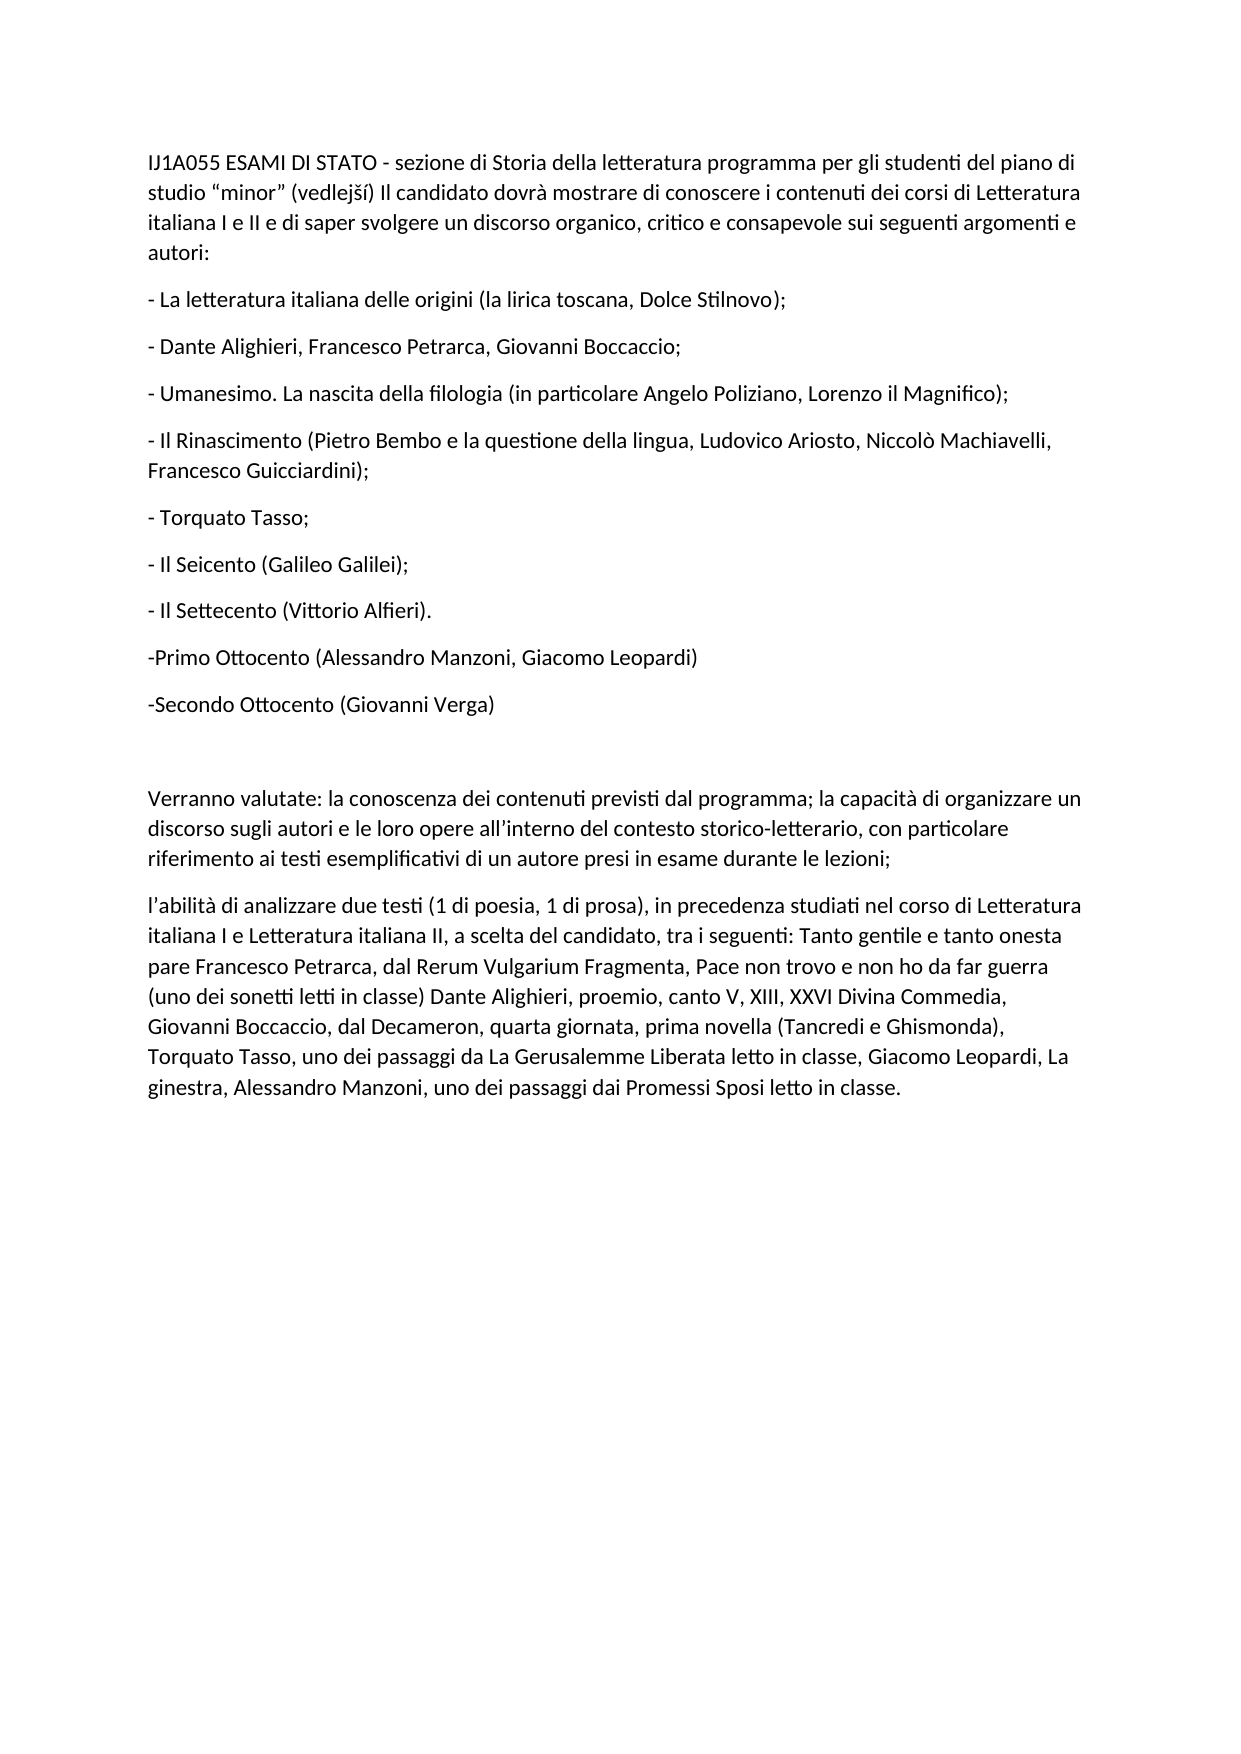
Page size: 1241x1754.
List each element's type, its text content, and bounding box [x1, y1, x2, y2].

text - Il Settecento (Vittorio Alfieri). [148, 597, 1093, 624]
text l’abilità di analizzare due testi (1 di poesia, 1 di prosa), in precedenza studiati nel corso di Letteratura italiana I e Letteratura italiana II, a scelta del candidato, tra i seguenti: Tanto gentile e tanto onesta pare Francesco Petrarca, dal Rerum Vulgarium Fragmenta, Pace non trovo e non ho da far guerra (uno dei sonetti letti in classe) Dante Alighieri, proemio, canto V, XIII, XXVI Divina Commedia, Giovanni Boccaccio, dal Decameron, quarta giornata, prima novella (Tancredi e Ghismonda), Torquato Tasso, uno dei passaggi da La Gerusalemme Liberata letto in classe, Giacomo Leopardi, La ginestra, Alessandro Manzoni, uno dei passaggi dai Promessi Sposi letto in classe. [148, 891, 1093, 1101]
text - Torquato Tasso; [148, 503, 1093, 531]
text -Primo Ottocento (Alessandro Manzoni, Giacomo Leopardi) [148, 643, 1093, 671]
text - Il Rinascimento (Pietro Bembo e la questione della lingua, Ludovico Ariosto, Niccolò Machiavelli, Francesco Guicciardini); [148, 426, 1093, 484]
text IJ1A055 ESAMI DI STATO - sezione di Storia della letteratura programma per gli studenti del piano di studio “minor” (vedlejší) Il candidato dovrà mostrare di conoscere i contenuti dei corsi di Letteratura italiana I e II e di saper svolgere un discorso organico, critico e consapevole sui seguenti argomenti e autori: [148, 148, 1093, 266]
text - Il Seicento (Galileo Galilei); [148, 550, 1093, 578]
text Verranno valutate: la conoscenza dei contenuti previsti dal programma; la capacità di organizzare un discorso sugli autori e le loro opere all’interno del contesto storico-letterario, con particolare riferimento ai testi esemplificativi di un autore presi in esame durante le lezioni; [148, 784, 1093, 872]
text - Dante Alighieri, Francesco Petrarca, Giovanni Boccaccio; [148, 332, 1093, 360]
text - Umanesimo. La nascita della filologia (in particolare Angelo Poliziano, Lorenzo il Magnifico); [148, 379, 1093, 407]
text - La letteratura italiana delle origini (la lirica toscana, Dolce Stilnovo); [148, 285, 1093, 313]
text -Secondo Ottocento (Giovanni Verga) [148, 690, 1093, 718]
